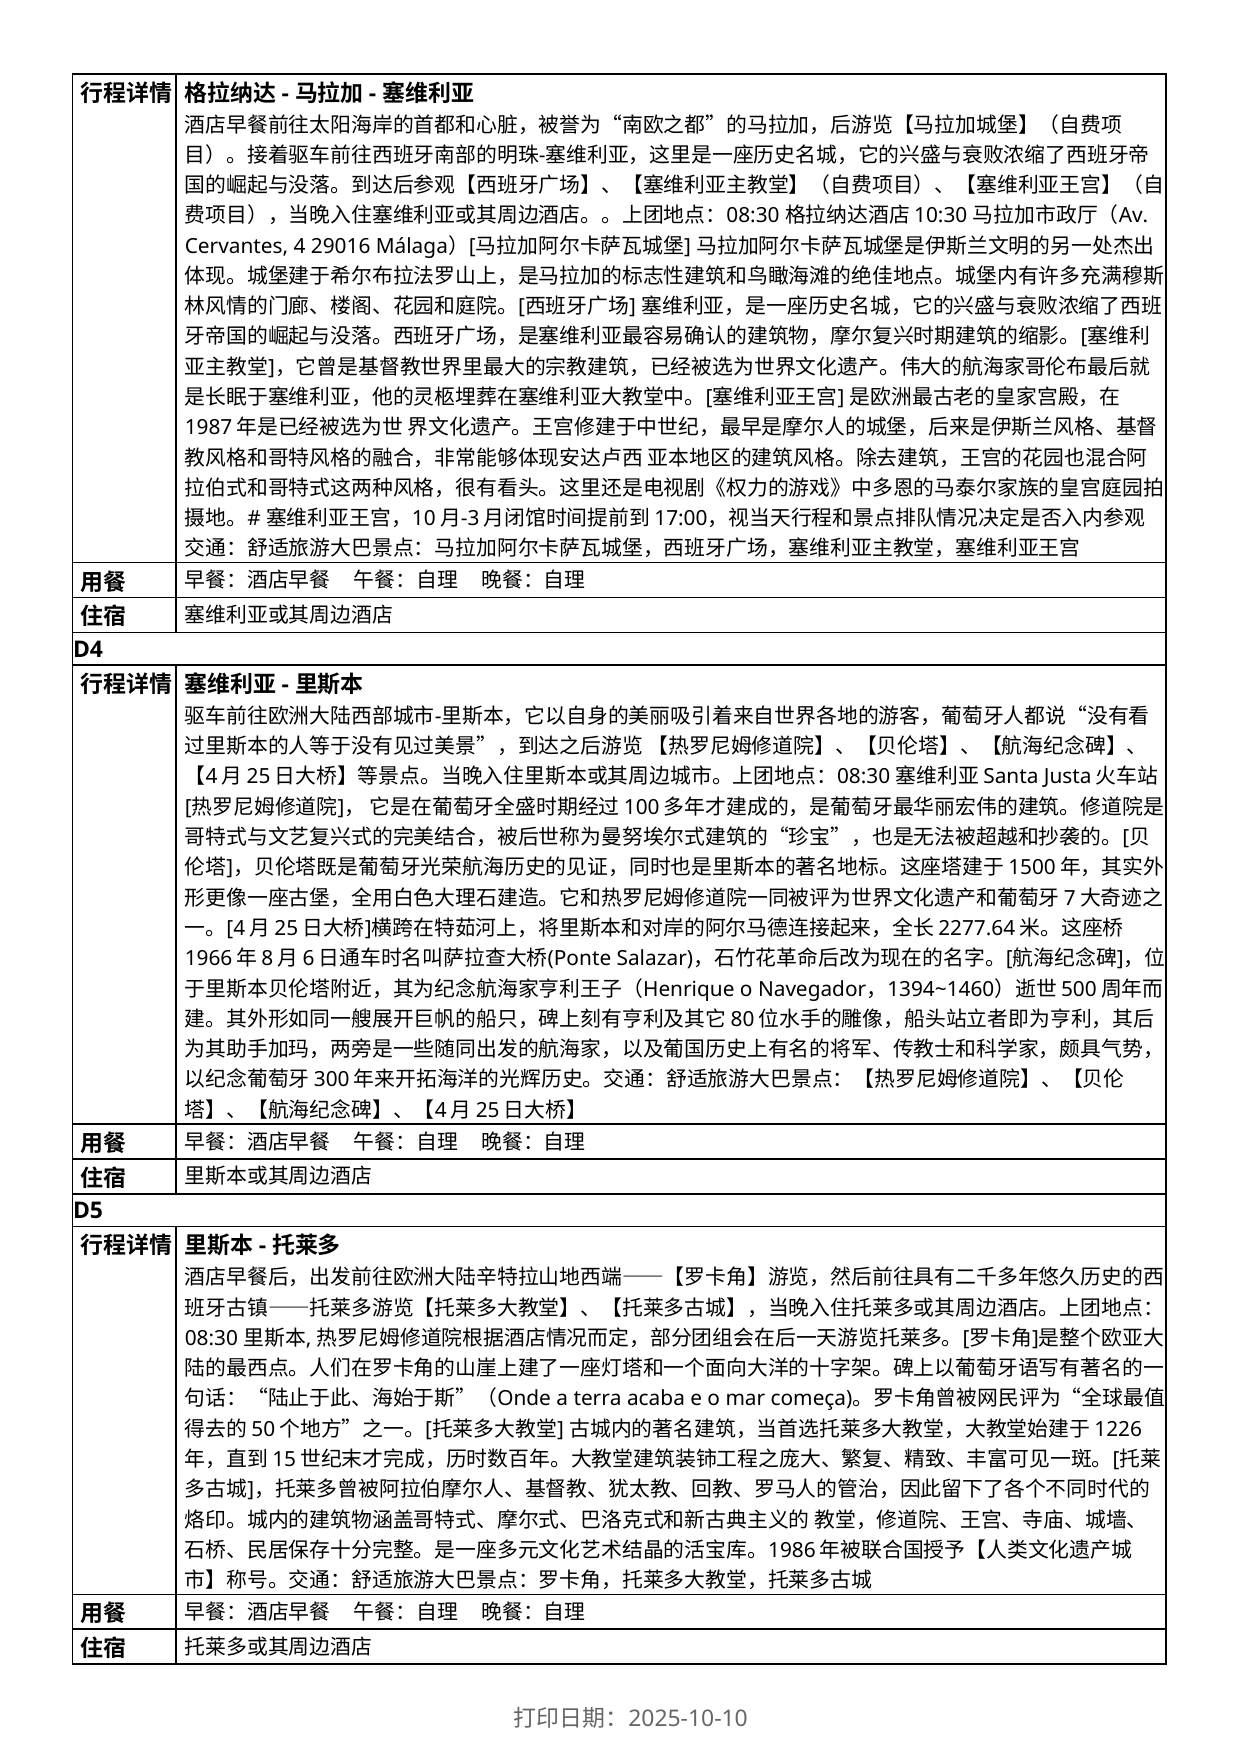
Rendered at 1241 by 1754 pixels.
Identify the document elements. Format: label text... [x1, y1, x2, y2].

table_cell 行程详情 [73, 666, 175, 1123]
table_cell 早餐：酒店早餐 午餐：自理 晚餐：自理 [177, 563, 1165, 597]
table_cell 行程详情 [73, 75, 175, 562]
table_cell 塞维利亚 - 里斯本 驱车前往欧洲大陆西部城市-里斯本，它以自身的美丽吸引着来自世界各地的游客，葡萄牙人都说“没有看过里斯本的人等于没有见过美景”，到达之后游览 【热罗尼姆修道院】、【贝伦塔】、【航海纪念碑】、【4月25日大桥】等景点。当晚入住里斯本或其周边城市。 [177, 666, 1165, 1123]
table_cell 早餐：酒店早餐 午餐：自理 晚餐：自理 [177, 1595, 1165, 1628]
table_cell 住宿 [73, 1160, 175, 1193]
table_cell 用餐 [73, 563, 175, 597]
table_cell 住宿 [73, 598, 175, 631]
table_cell 用餐 [73, 1125, 175, 1158]
table_cell 里斯本或其周边酒店 [177, 1160, 1165, 1193]
table_cell 住宿 [73, 1630, 175, 1663]
table_cell D4 [73, 633, 1165, 664]
table_cell 塞维利亚或其周边酒店 [177, 598, 1165, 631]
table_cell 行程详情 [73, 1227, 175, 1593]
table_cell 格拉纳达 - 马拉加 - 塞维利亚 酒店早餐前往太阳海岸的首都和心脏，被誉为“南欧之都”的马拉加，后游览【马拉加城堡】（自费项目）。接着驱车前往西班牙南部的明珠-塞维利亚，这里是一座历史名城，它的兴盛与衰败浓缩了西班牙帝国的崛起与没落。到达后参观【西班牙广场】、【塞维利亚主教堂】（自费项目）、【塞维利亚王宫】（自费项目），当晚入住塞维利亚或其周边酒店。。 [177, 75, 1165, 562]
table_cell 里斯本 - 托莱多 酒店早餐后，出发前往欧洲大陆辛特拉山地西端——【罗卡角】游览，然后前往具有二千多年悠久历史的西班牙古镇——托莱多游览【托莱多大教堂】、【托莱多古城】，当晚入住托莱多或其周边酒店。 [177, 1227, 1165, 1593]
table_cell 用餐 [73, 1595, 175, 1628]
table_cell D5 [73, 1195, 1165, 1226]
table_cell 早餐：酒店早餐 午餐：自理 晚餐：自理 [177, 1125, 1165, 1158]
table_cell 托莱多或其周边酒店 [177, 1630, 1165, 1663]
